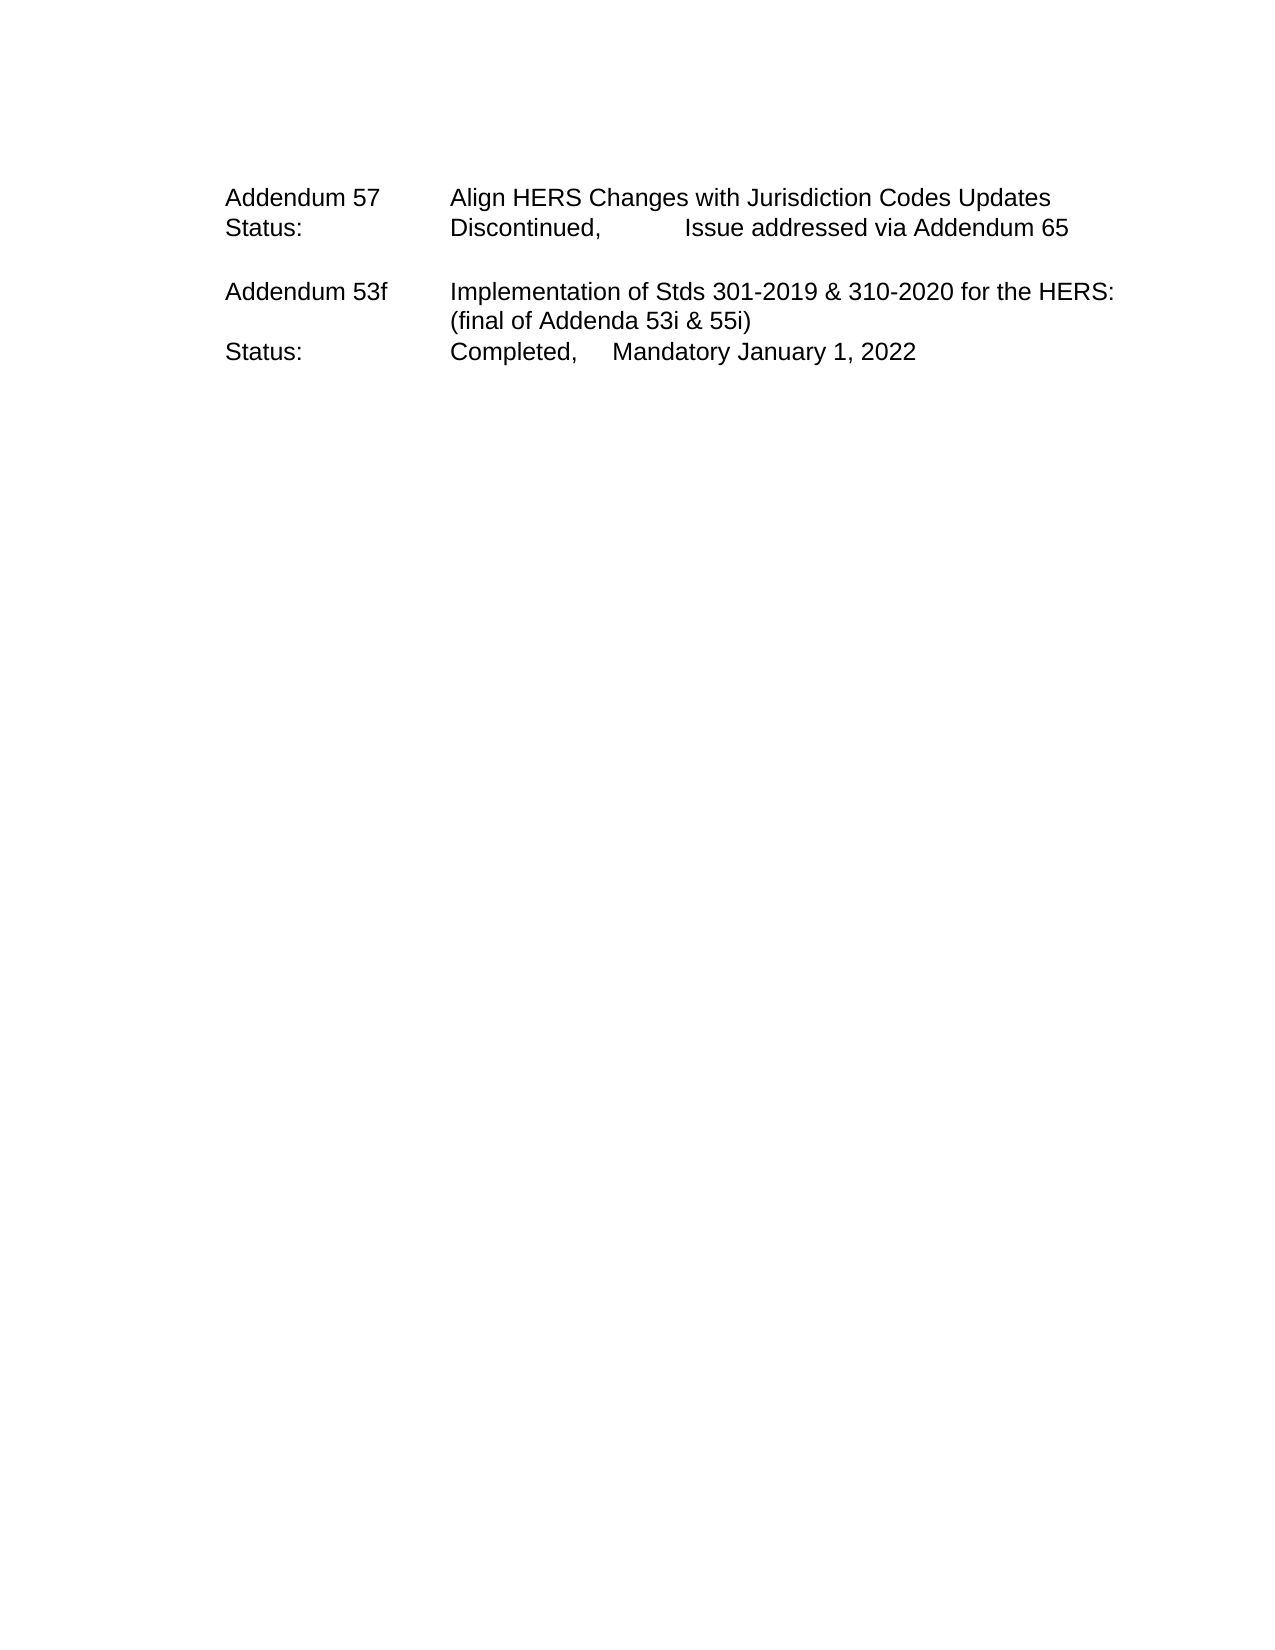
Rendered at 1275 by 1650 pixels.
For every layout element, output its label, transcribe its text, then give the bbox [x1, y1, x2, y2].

text Addendum 53f Implementation of Stds 301-2019 & 310-2020 for the HERS: (final of Addenda 53i & 55i) [225, 277, 1125, 334]
text Status: Discontinued, Issue addressed via Addendum 65 [225, 213, 1125, 242]
text Status: Completed, Mandatory January 1, 2022 [225, 336, 1125, 365]
text Addendum 57 Align HERS Changes with Jurisdiction Codes Updates [225, 183, 1125, 211]
